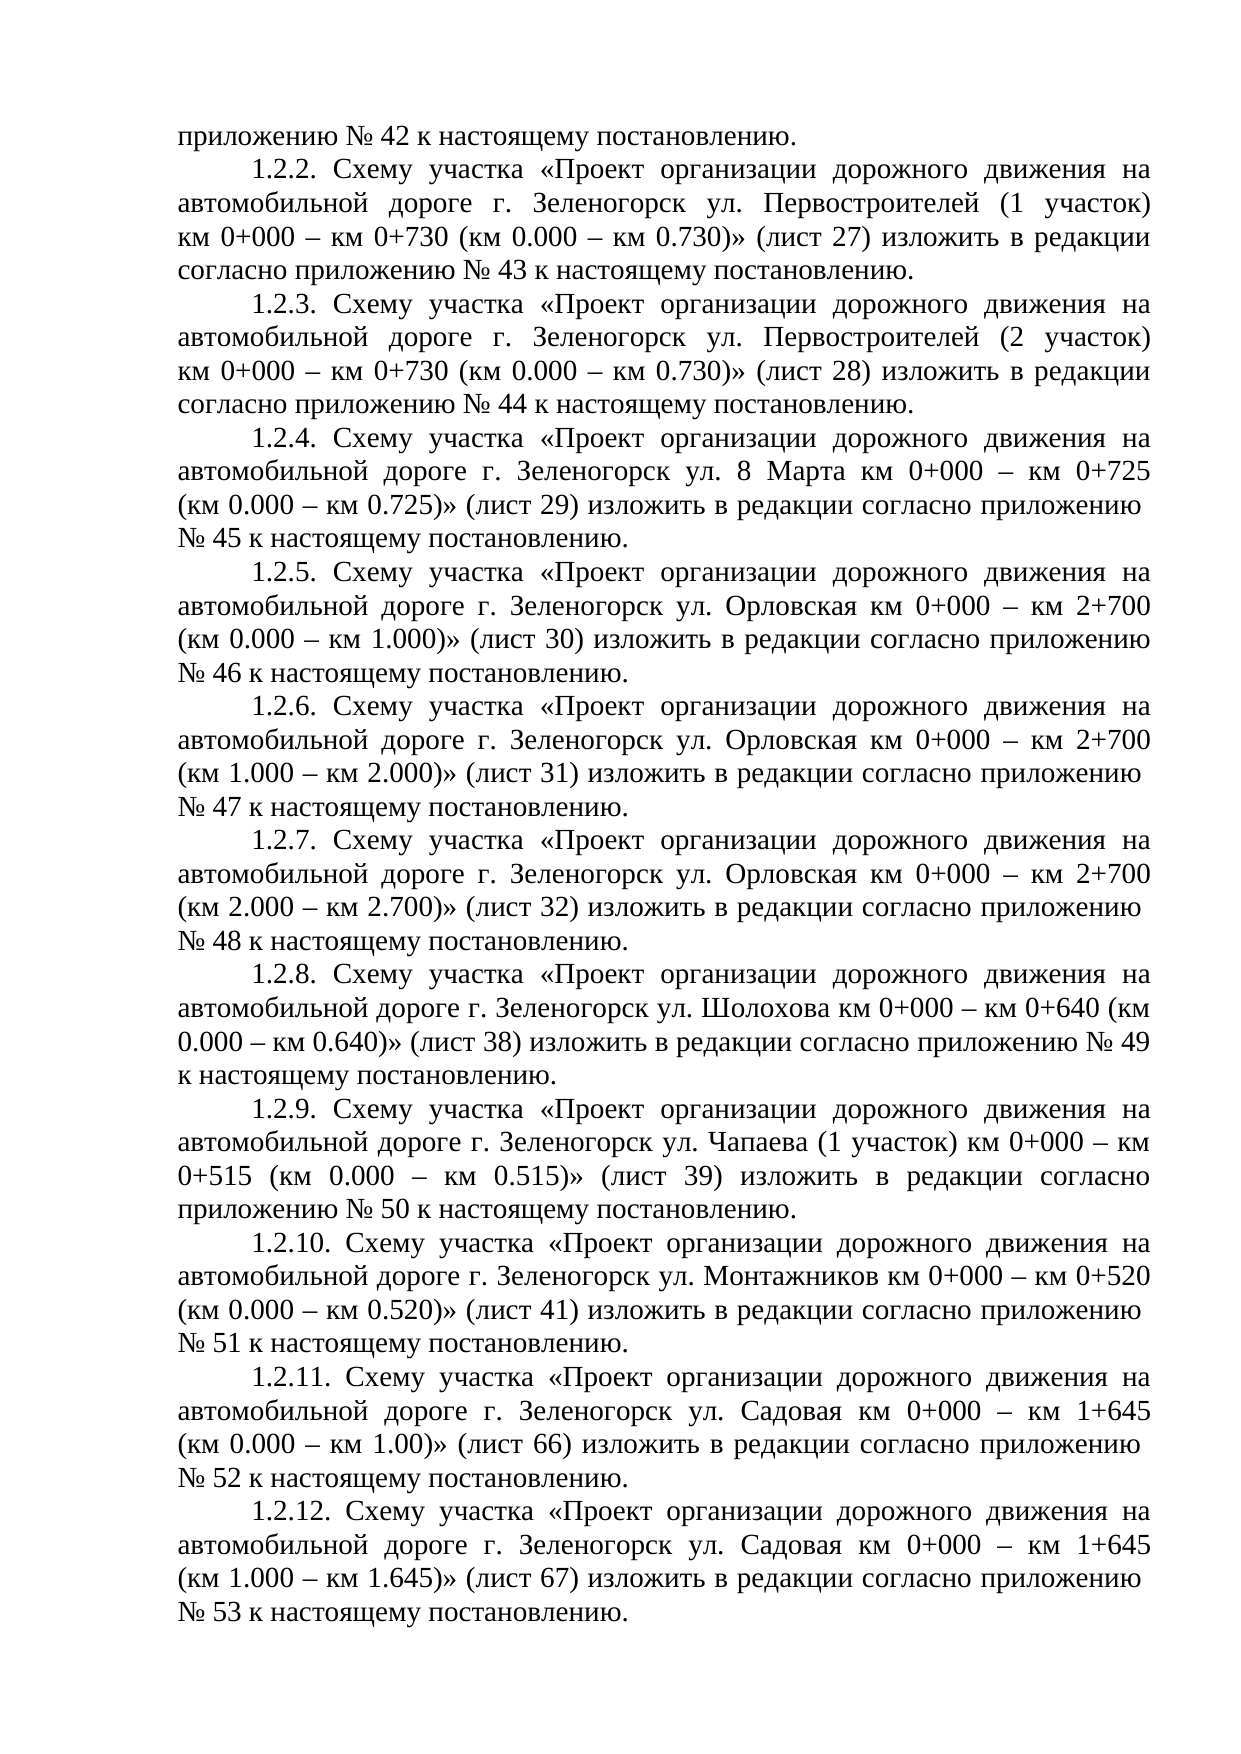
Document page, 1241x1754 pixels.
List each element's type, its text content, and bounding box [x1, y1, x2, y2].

text 1.2.4. Схему участка «Проект организации дорожного движения на автомобильной дороге г. Зеленогорск ул. 8 Марта км 0+000 – км 0+725 (км 0.000 – км 0.725)» (лист 29) изложить в редакции согласно приложению № 45 к настоящему постановлению. [177, 420, 1152, 554]
text 1.2.2. Схему участка «Проект организации дорожного движения на автомобильной дороге г. Зеленогорск ул. Первостроителей (1 участок) км 0+000 – км 0+730 (км 0.000 – км 0.730)» (лист 27) изложить в редакции согласно приложению № 43 к настоящему постановлению. [177, 152, 1152, 286]
text 1.2.10. Схему участка «Проект организации дорожного движения на автомобильной дороге г. Зеленогорск ул. Монтажников км 0+000 – км 0+520 (км 0.000 – км 0.520)» (лист 41) изложить в редакции согласно приложению № 51 к настоящему постановлению. [177, 1225, 1152, 1359]
text 1.2.12. Схему участка «Проект организации дорожного движения на автомобильной дороге г. Зеленогорск ул. Садовая км 0+000 – км 1+645 (км 1.000 – км 1.645)» (лист 67) изложить в редакции согласно приложению № 53 к настоящему постановлению. [177, 1493, 1152, 1627]
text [177, 118, 1152, 152]
text 1.2.8. Схему участка «Проект организации дорожного движения на автомобильной дороге г. Зеленогорск ул. Шолохова км 0+000 – км 0+640 (км 0.000 – км 0.640)» (лист 38) изложить в редакции согласно приложению № 49 к настоящему постановлению. [177, 957, 1152, 1091]
text 1.2.5. Схему участка «Проект организации дорожного движения на автомобильной дороге г. Зеленогорск ул. Орловская км 0+000 – км 2+700 (км 0.000 – км 1.000)» (лист 30) изложить в редакции согласно приложению № 46 к настоящему постановлению. [177, 554, 1152, 688]
text 1.2.7. Схему участка «Проект организации дорожного движения на автомобильной дороге г. Зеленогорск ул. Орловская км 0+000 – км 2+700 (км 2.000 – км 2.700)» (лист 32) изложить в редакции согласно приложению № 48 к настоящему постановлению. [177, 822, 1152, 957]
text 1.2.9. Схему участка «Проект организации дорожного движения на автомобильной дороге г. Зеленогорск ул. Чапаева (1 участок) км 0+000 – км 0+515 (км 0.000 – км 0.515)» (лист 39) изложить в редакции согласно приложению № 50 к настоящему постановлению. [177, 1091, 1152, 1225]
text 1.2.6. Схему участка «Проект организации дорожного движения на автомобильной дороге г. Зеленогорск ул. Орловская км 0+000 – км 2+700 (км 1.000 – км 2.000)» (лист 31) изложить в редакции согласно приложению № 47 к настоящему постановлению. [177, 688, 1152, 822]
text 1.2.3. Схему участка «Проект организации дорожного движения на автомобильной дороге г. Зеленогорск ул. Первостроителей (2 участок) км 0+000 – км 0+730 (км 0.000 – км 0.730)» (лист 28) изложить в редакции согласно приложению № 44 к настоящему постановлению. [177, 286, 1152, 420]
text 1.2.11. Схему участка «Проект организации дорожного движения на автомобильной дороге г. Зеленогорск ул. Садовая км 0+000 – км 1+645 (км 0.000 – км 1.00)» (лист 66) изложить в редакции согласно приложению № 52 к настоящему постановлению. [177, 1359, 1152, 1493]
